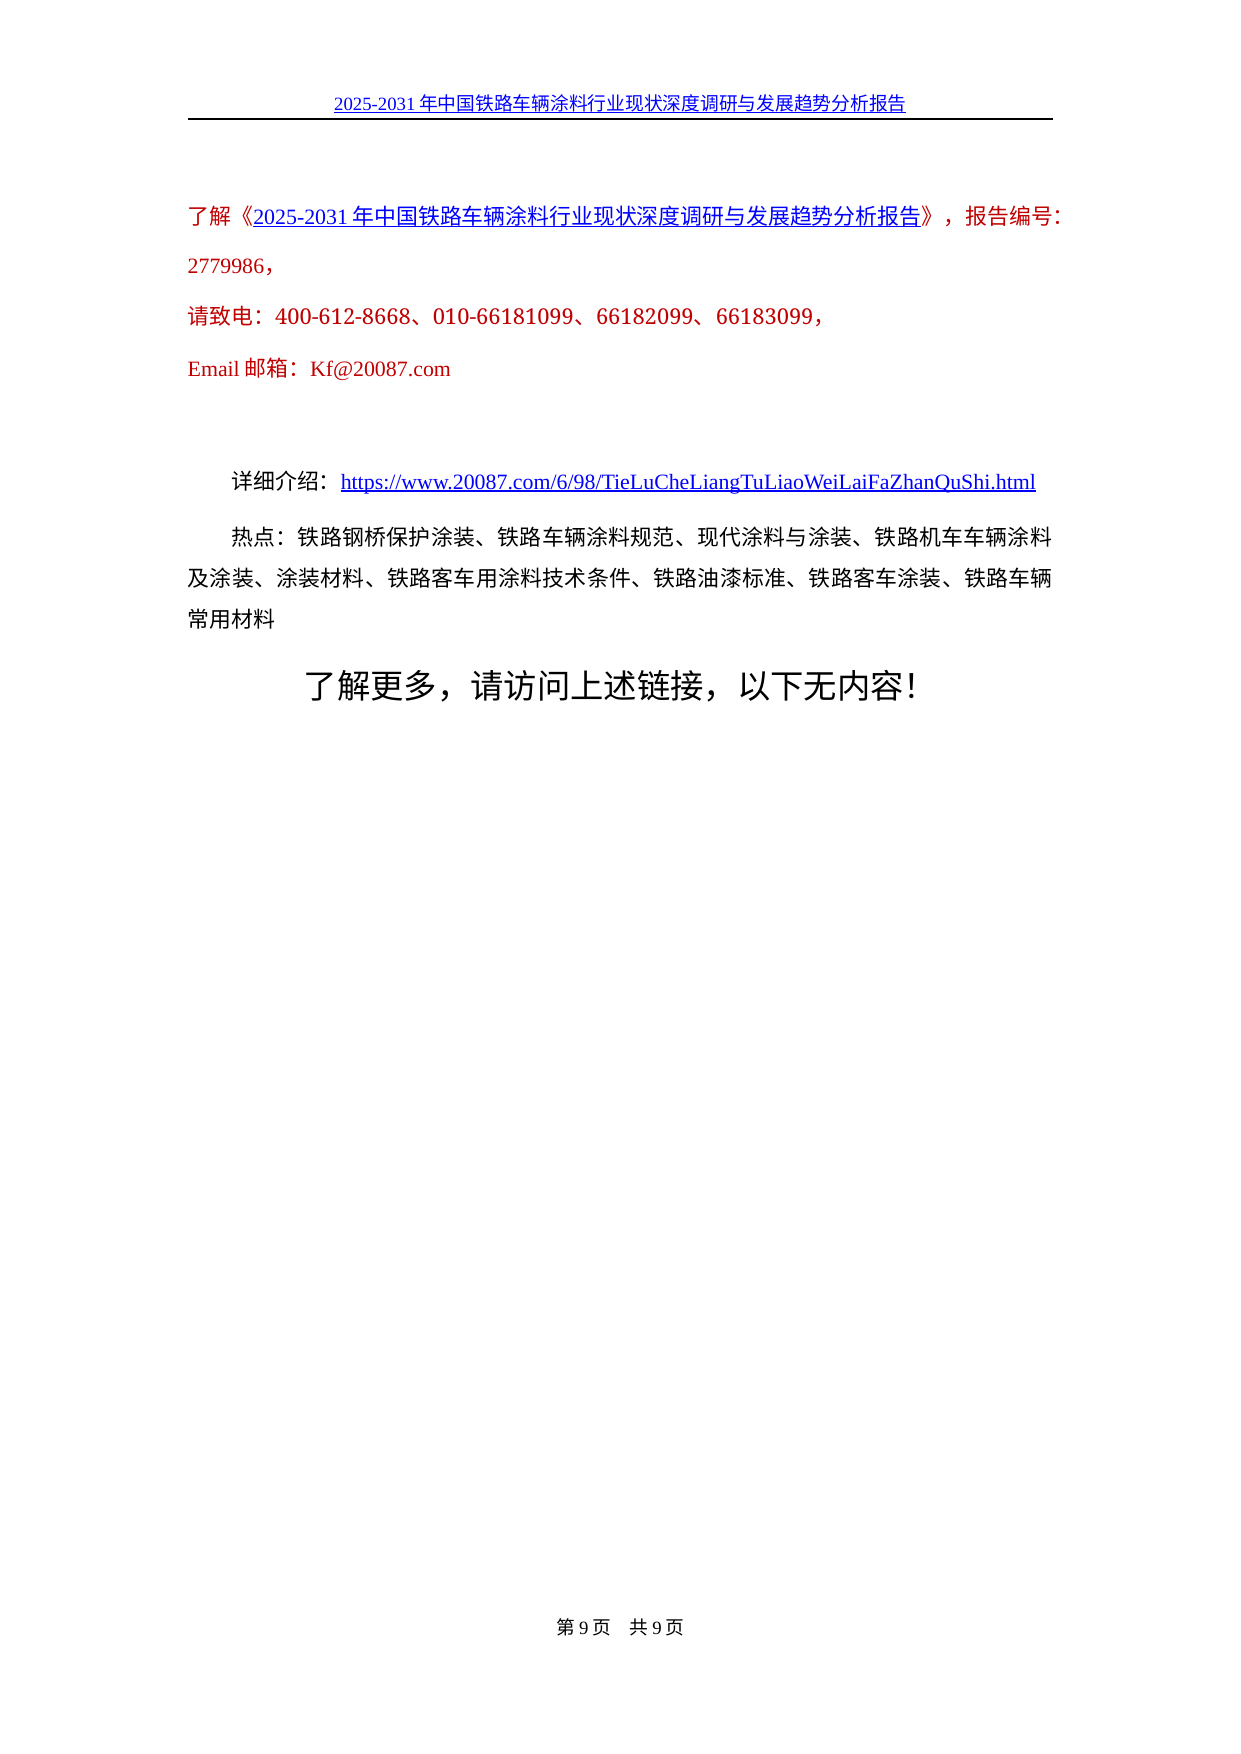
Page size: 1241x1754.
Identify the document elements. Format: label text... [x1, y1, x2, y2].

text 详细介绍：https://www.20087.com/6/98/TieLuCheLiangTuLiaoWeiLaiFaZhanQuShi.html [187, 463, 1053, 496]
title 了解更多，请访问上述链接，以下无内容！ [187, 651, 1053, 716]
text 热点：铁路钢桥保护涂装、铁路车辆涂料规范、现代涂料与涂装、铁路机车车辆涂料及涂装、涂装材料、铁路客车用涂料技术条件、铁路油漆标准、铁路客车涂装、铁路车辆常用材料 [187, 520, 1053, 634]
text 了解《2025-2031年中国铁路车辆涂料行业现状深度调研与发展趋势分析报告》，报告编号：2779986， [187, 198, 1053, 280]
text 请致电：400-612-8668、010-66181099、66182099、66183099， [187, 299, 1053, 331]
text Email邮箱：Kf@20087.com [187, 350, 1053, 383]
